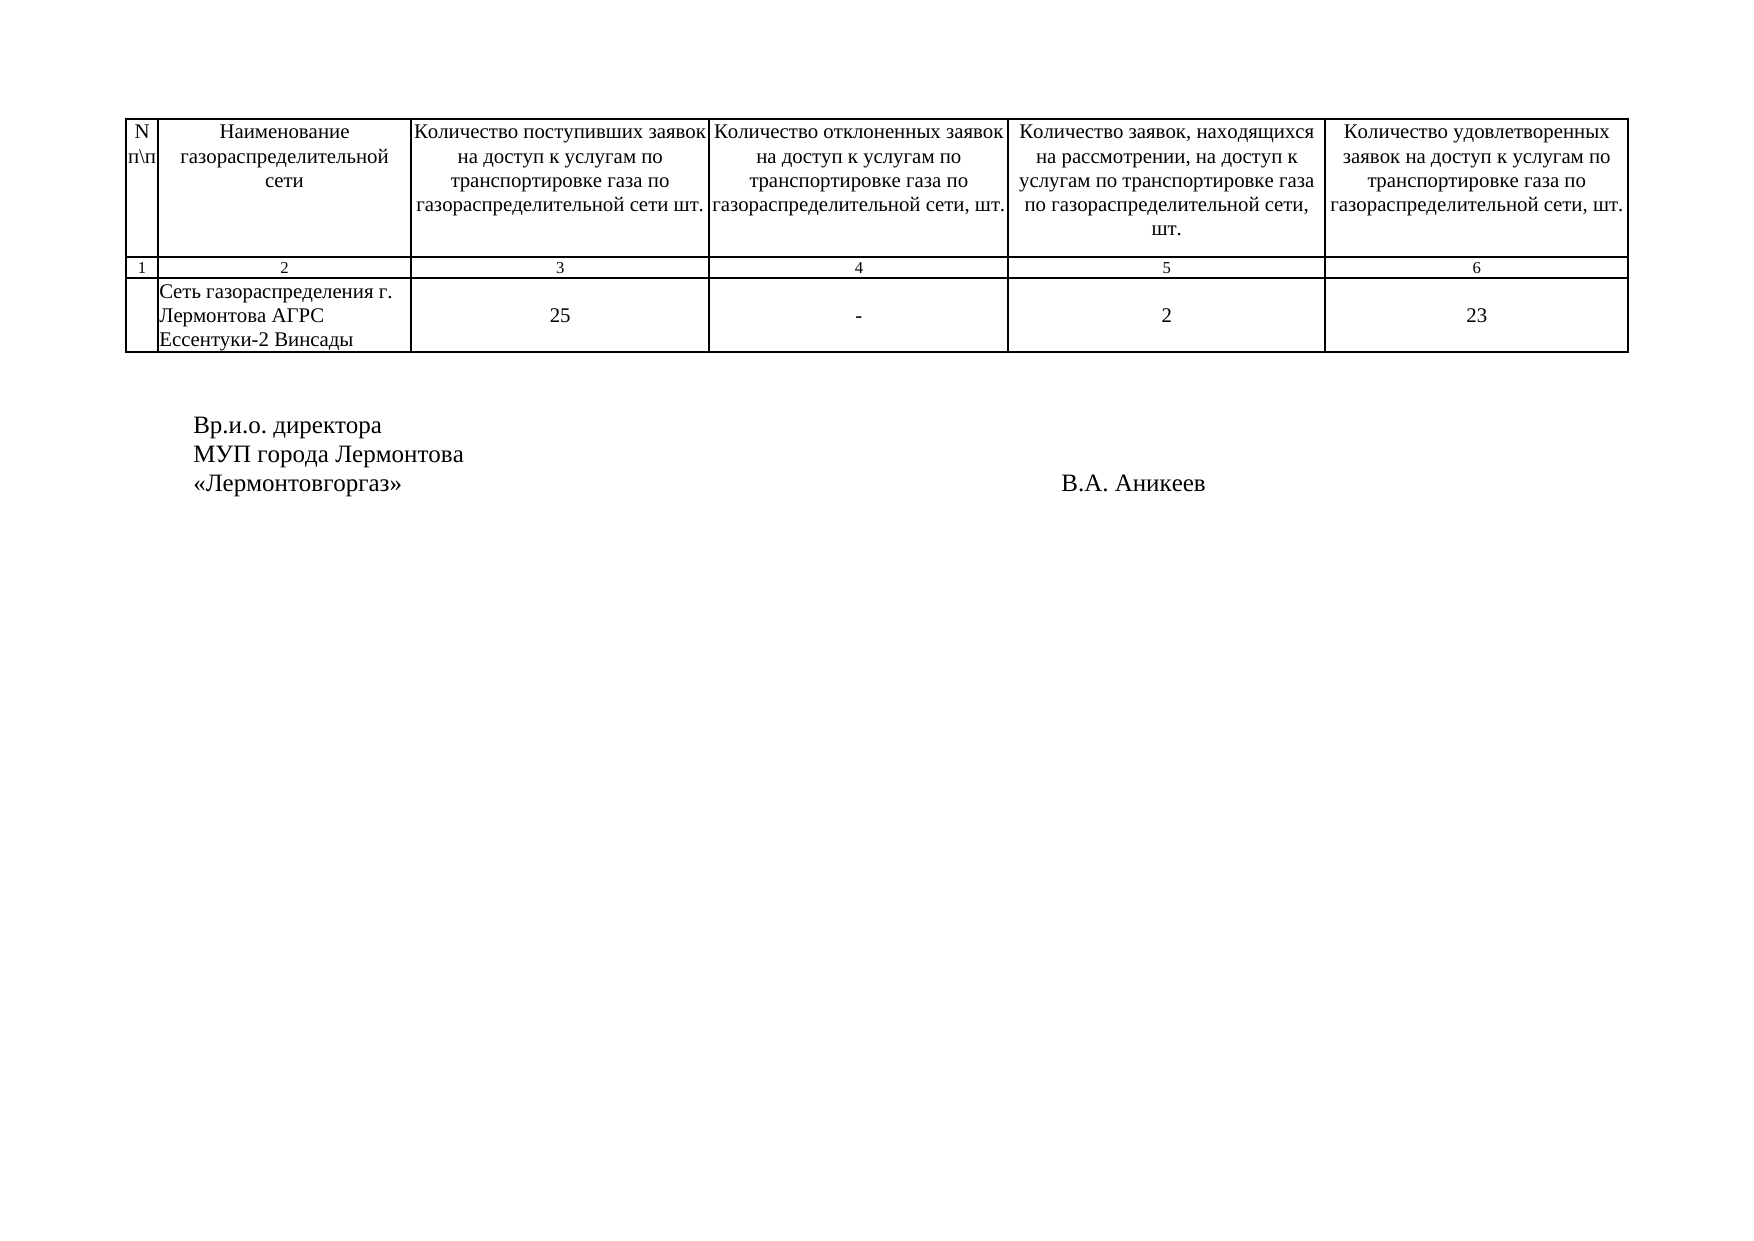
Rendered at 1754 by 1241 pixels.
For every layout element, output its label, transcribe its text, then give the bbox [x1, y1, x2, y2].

text «Лермонтовгоргаз» В.А. Аникеев [118, 468, 1636, 497]
table_cell 23 [1326, 279, 1627, 351]
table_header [412, 120, 708, 256]
table_cell 3 [412, 258, 708, 277]
table_cell 2 [159, 258, 410, 277]
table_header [1326, 120, 1627, 256]
table_cell [127, 279, 157, 351]
table_header Наименование газораспределительной сети [159, 120, 410, 256]
table_cell 6 [1326, 258, 1627, 277]
table_cell - [710, 279, 1007, 351]
text МУП города Лермонтова [118, 439, 1636, 468]
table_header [710, 120, 1007, 256]
table_cell 25 [412, 279, 708, 351]
text Вр.и.о. директора [118, 411, 1636, 439]
table_cell Сеть газораспределения г. Лермонтова АГРС Ессентуки-2 Винсады [159, 279, 410, 351]
table_cell 2 [1009, 279, 1324, 351]
table_cell 5 [1009, 258, 1324, 277]
table_cell 4 [710, 258, 1007, 277]
table_header N п\п [127, 120, 157, 256]
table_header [1009, 120, 1324, 256]
table_cell 1 [127, 258, 157, 277]
